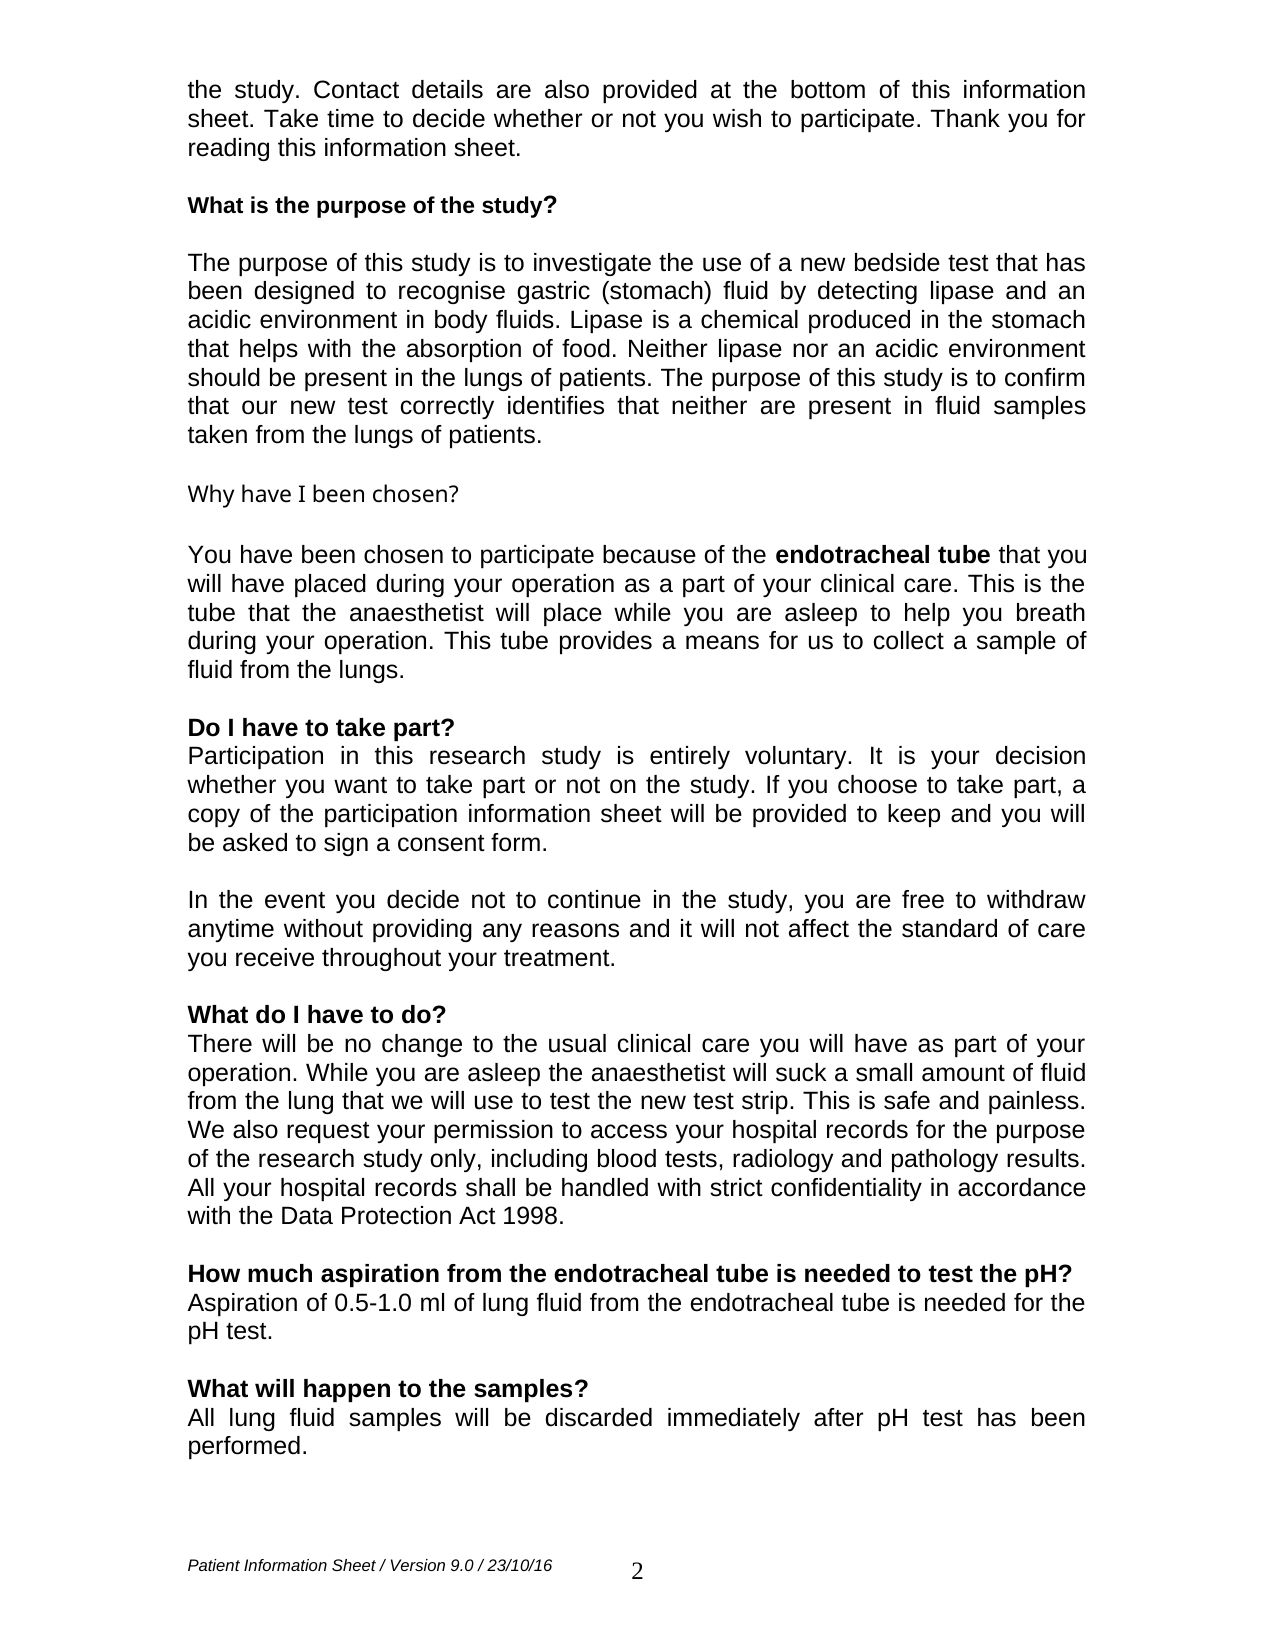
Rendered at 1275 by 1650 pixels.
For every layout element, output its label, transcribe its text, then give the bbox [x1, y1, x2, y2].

text In the event you decide not to continue in the study, you are free to withdraw anytime without providing any reasons and it will not affect the standard of care you receive throughout your treatment. [187, 885, 1088, 971]
subtitle What is the purpose of the study? [187, 190, 1088, 219]
text Participation in this research study is entirely voluntary. It is your decision whether you want to take part or not on the study. If you choose to take part, a copy of the participation information sheet will be provided to keep and you will be asked to sign a consent form. [187, 741, 1088, 856]
text You have been chosen to participate because of the endotracheal tube that you will have placed during your operation as a part of your clinical care. This is the tube that the anaesthetist will place while you are asleep to help you breath during your operation. This tube provides a means for us to collect a sample of fluid from the lungs. [187, 540, 1088, 684]
text What will happen to the samples? [187, 1374, 1088, 1402]
text Aspiration of 0.5-1.0 ml of lung fluid from the endotracheal tube is needed for the pH test. [187, 1287, 1088, 1345]
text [187, 75, 1088, 161]
text Do I have to take part? [187, 712, 1088, 741]
text What do I have to do? [187, 1000, 1088, 1029]
text Why have I been chosen? [187, 477, 1088, 509]
text All lung fluid samples will be discarded immediately after pH test has been performed. [187, 1402, 1088, 1460]
text The purpose of this study is to investigate the use of a new bedside test that has been designed to recognise gastric (stomach) fluid by detecting lipase and an acidic environment in body fluids. Lipase is a chemical produced in the stomach that helps with the absorption of food. Neither lipase nor an acidic environment should be present in the lungs of patients. The purpose of this study is to confirm that our new test correctly identifies that neither are present in fluid samples taken from the lungs of patients. [187, 247, 1088, 449]
text There will be no change to the usual clinical care you will have as part of your operation. While you are asleep the anaesthetist will suck a small amount of fluid from the lung that we will use to test the new test strip. This is safe and painless. We also request your permission to access your hospital records for the purpose of the research study only, including blood tests, radiology and pathology results. All your hospital records shall be handled with strict confidentiality in accordance with the Data Protection Act 1998. [187, 1029, 1088, 1230]
subtitle How much aspiration from the endotracheal tube is needed to test the pH? [187, 1259, 1088, 1287]
